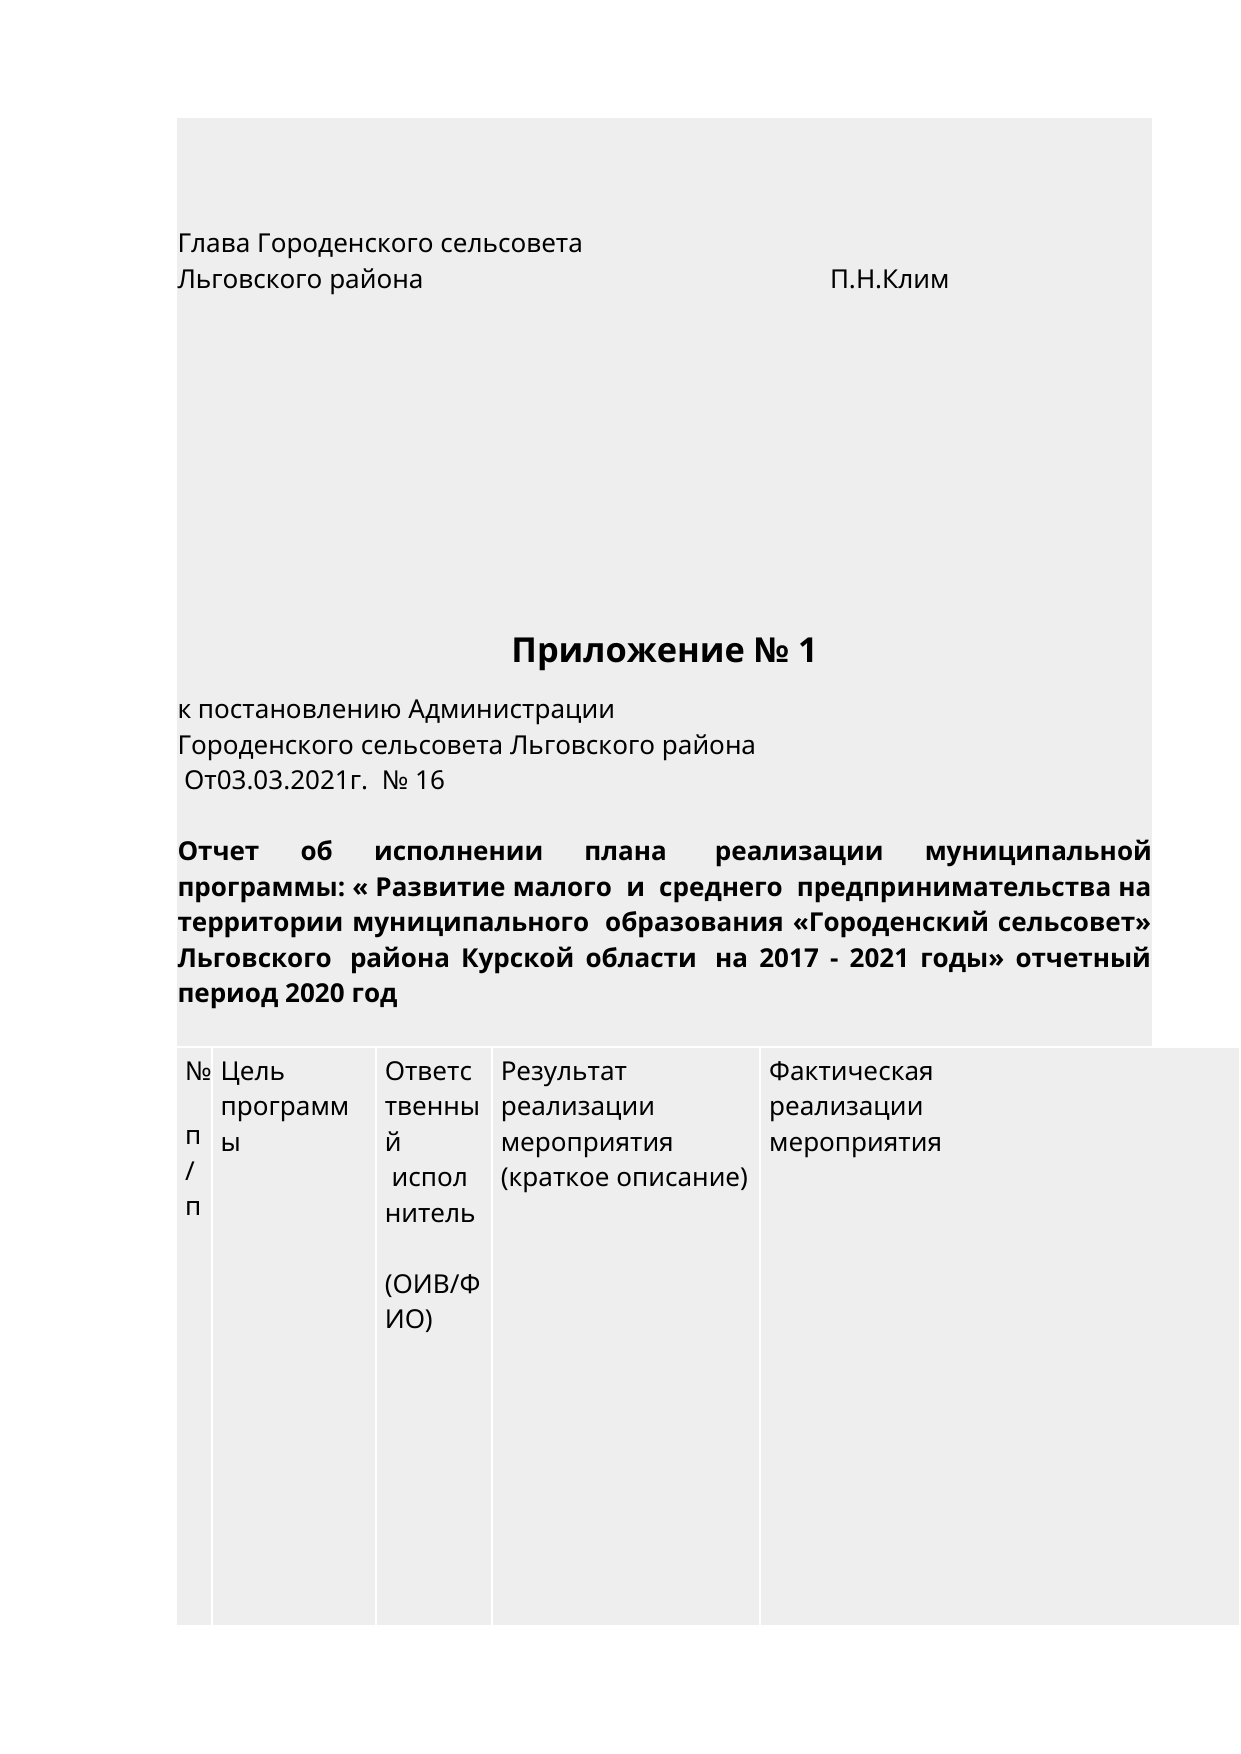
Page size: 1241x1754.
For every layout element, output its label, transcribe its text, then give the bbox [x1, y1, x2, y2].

text к постановлению Администрации [177, 691, 1152, 726]
table_header Ответственный исполнитель (ОИВ/ФИО) [377, 1048, 491, 1625]
text От03.03.2021г. № 16 [177, 762, 1152, 797]
text Глава Городенского сельсовета [177, 225, 1152, 260]
text Льговского района П.Н.Клим [177, 260, 1152, 296]
text Городенского сельсовета Льговского района [177, 726, 1152, 762]
table_header Фактическая дата начала реализации мероприятия [761, 1048, 1239, 1625]
text Отчет об исполнении плана реализации муниципальной программы: « Развитие малого и среднего предпринимательства на территории муниципального образования «Городенский сельсовет» Льговского района Курской области на 2017 - 2021 годы» отчетный период 2020 год [177, 833, 1152, 1010]
table_header № п/п [177, 1048, 211, 1625]
table_header Результат реализации мероприятия (краткое описание) [493, 1048, 759, 1625]
subtitle Приложение № 1 [177, 626, 1152, 673]
table_header Цель программы [213, 1048, 375, 1625]
